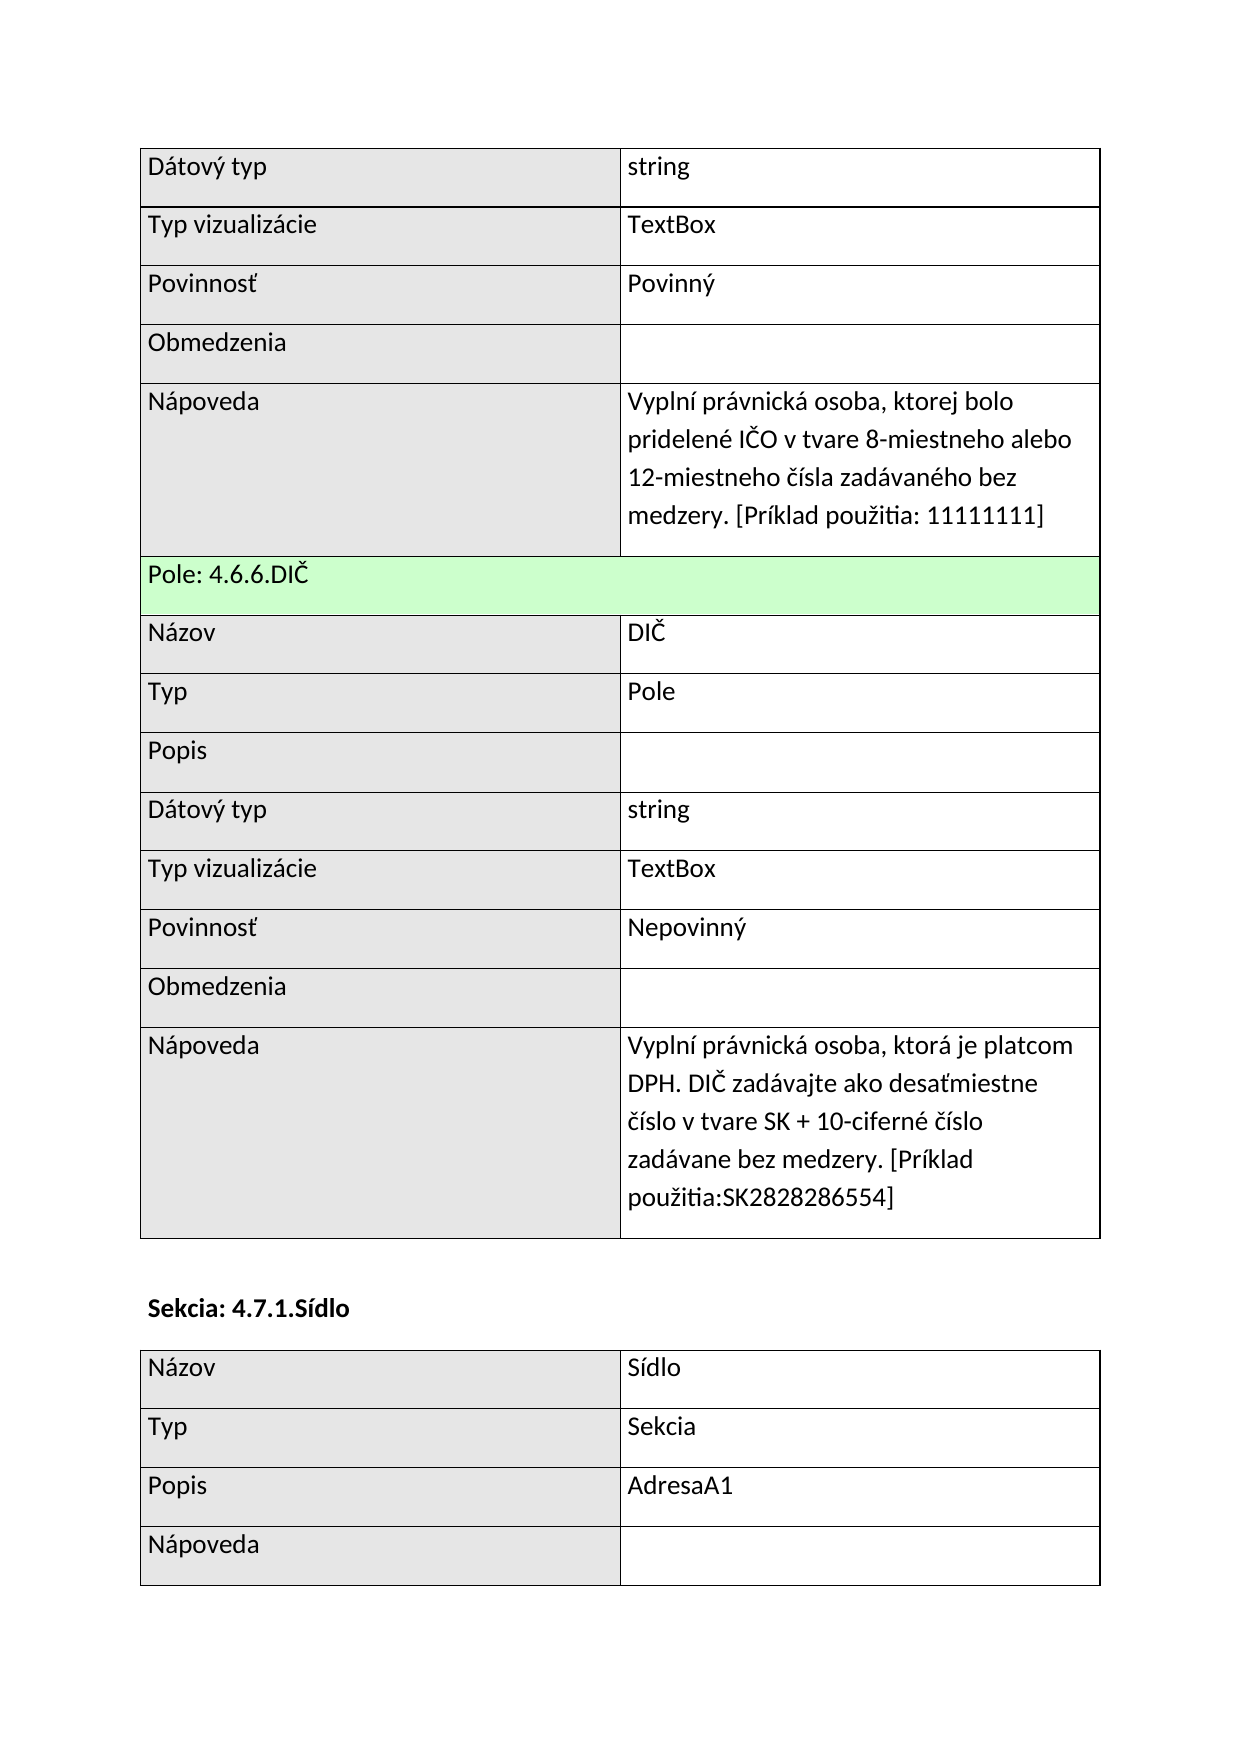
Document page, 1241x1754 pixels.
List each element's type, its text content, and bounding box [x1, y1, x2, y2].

text Sekcia: 4.7.1.Sídlo [148, 1291, 1093, 1324]
table_cell string [621, 793, 1099, 850]
table_cell TextBox [621, 851, 1099, 909]
table_cell Typ vizualizácie [141, 851, 620, 909]
table_cell Pole: 4.6.6.DIČ [141, 557, 1099, 614]
table_cell Povinnosť [141, 266, 620, 324]
table_cell [621, 1527, 1099, 1585]
table_cell Nápoveda [141, 384, 620, 556]
table_cell Vyplní právnická osoba, ktorá je platcom DPH. DIČ zadávajte ako desaťmiestne číslo v tvare SK + 10-ciferné číslo zadávane bez medzery. [Príklad použitia:SK2828286554] [621, 1028, 1099, 1238]
table_cell TextBox [621, 208, 1099, 265]
table_cell Nepovinný [621, 910, 1099, 968]
table_cell Typ [141, 674, 620, 732]
table_cell Typ vizualizácie [141, 208, 620, 265]
table_cell Názov [141, 616, 620, 673]
table_cell Vyplní právnická osoba, ktorej bolo pridelené IČO v tvare 8-miestneho alebo 12-miestneho čísla zadávaného bez medzery. [Príklad použitia: 11111111] [621, 384, 1099, 556]
table_cell Typ [141, 1409, 620, 1467]
table_cell [621, 969, 1099, 1027]
table_cell Dátový typ [141, 793, 620, 850]
table_cell Obmedzenia [141, 325, 620, 383]
table_cell [621, 325, 1099, 383]
table_cell Popis [141, 733, 620, 792]
table_cell AdresaA1 [621, 1468, 1099, 1526]
table_header Názov [141, 1351, 620, 1408]
table_cell string [621, 149, 1099, 206]
table_cell [621, 733, 1099, 792]
table_header Sídlo [621, 1351, 1099, 1408]
table_cell Dátový typ [141, 149, 620, 206]
table_cell Povinnosť [141, 910, 620, 968]
table_cell Pole [621, 674, 1099, 732]
table_cell Nápoveda [141, 1527, 620, 1585]
table_cell Obmedzenia [141, 969, 620, 1027]
table_cell Povinný [621, 266, 1099, 324]
table_cell Nápoveda [141, 1028, 620, 1238]
table_cell DIČ [621, 616, 1099, 673]
table_cell Sekcia [621, 1409, 1099, 1467]
table_cell Popis [141, 1468, 620, 1526]
